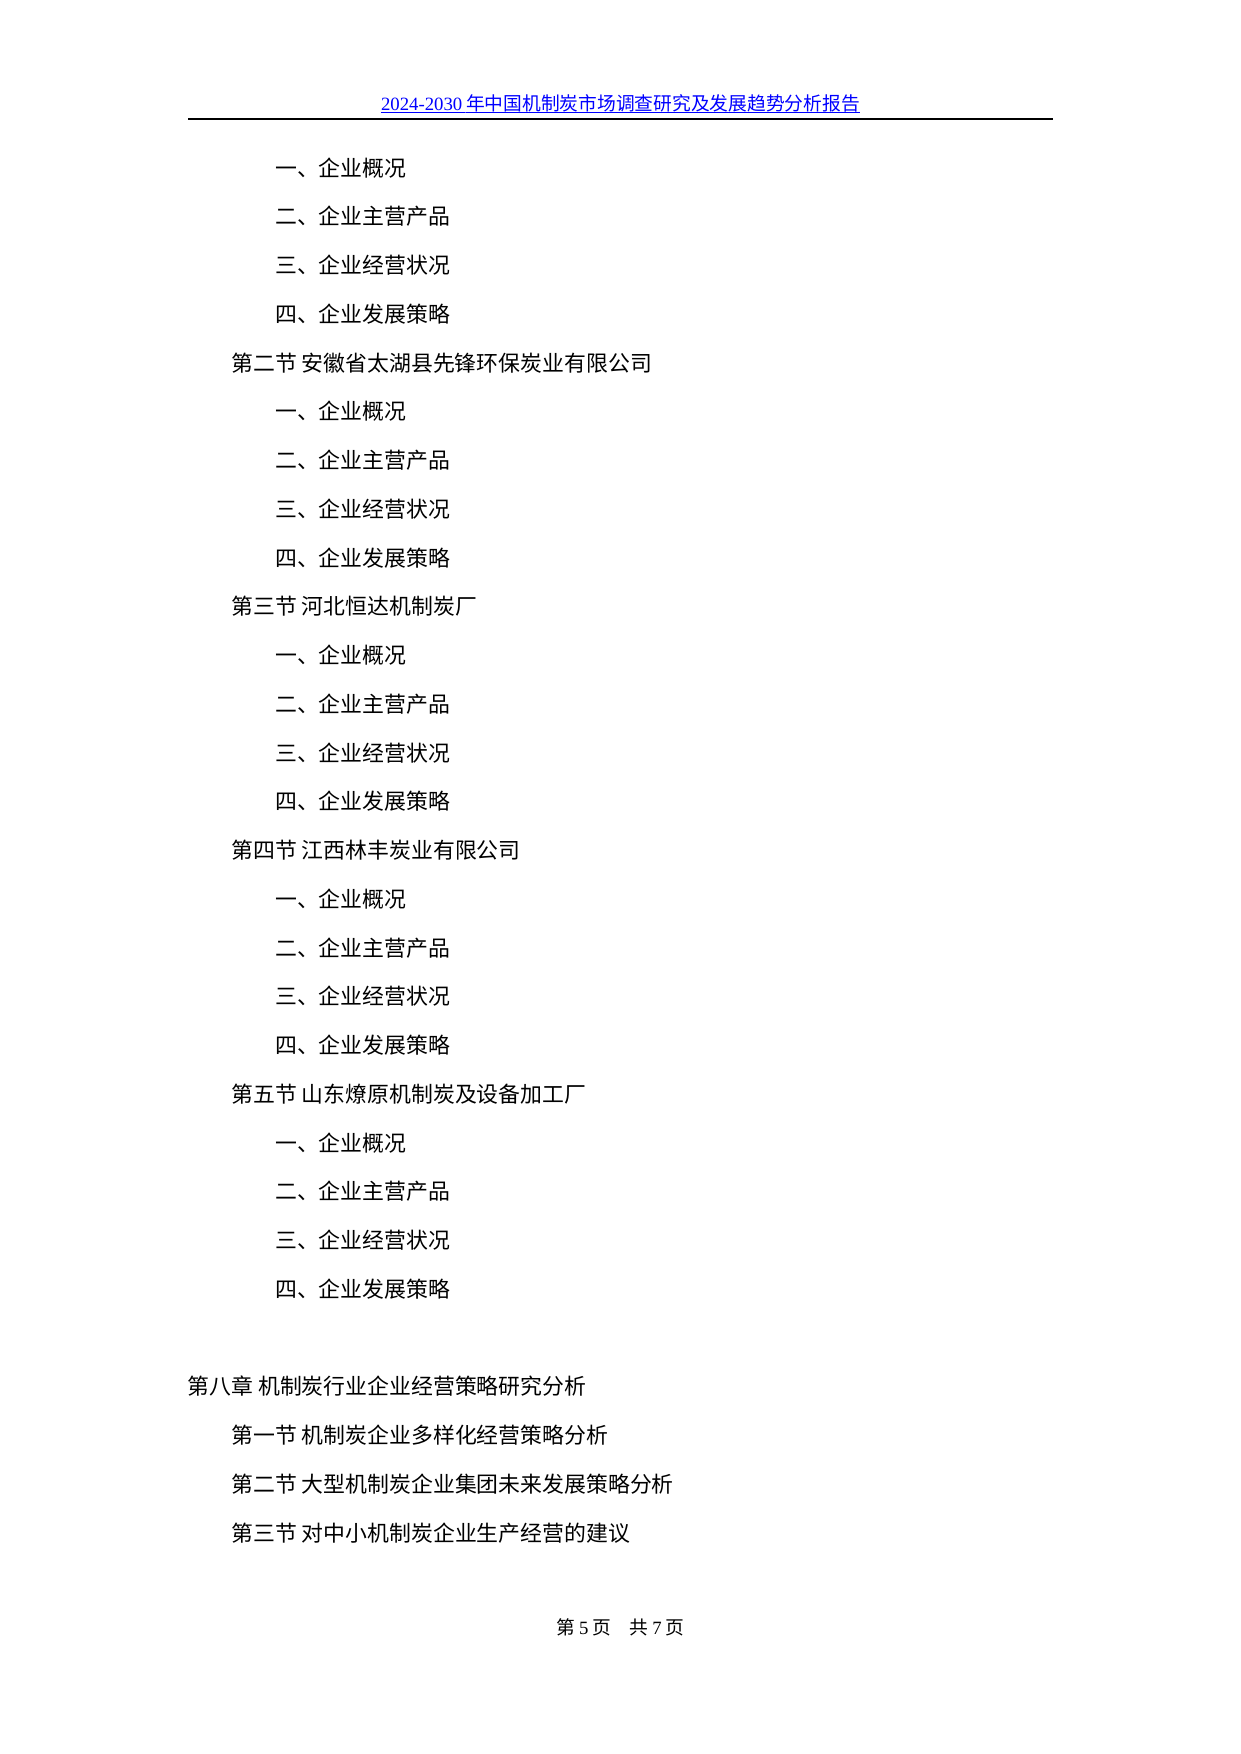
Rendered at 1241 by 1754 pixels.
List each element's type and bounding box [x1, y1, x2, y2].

text [187, 150, 1053, 1548]
